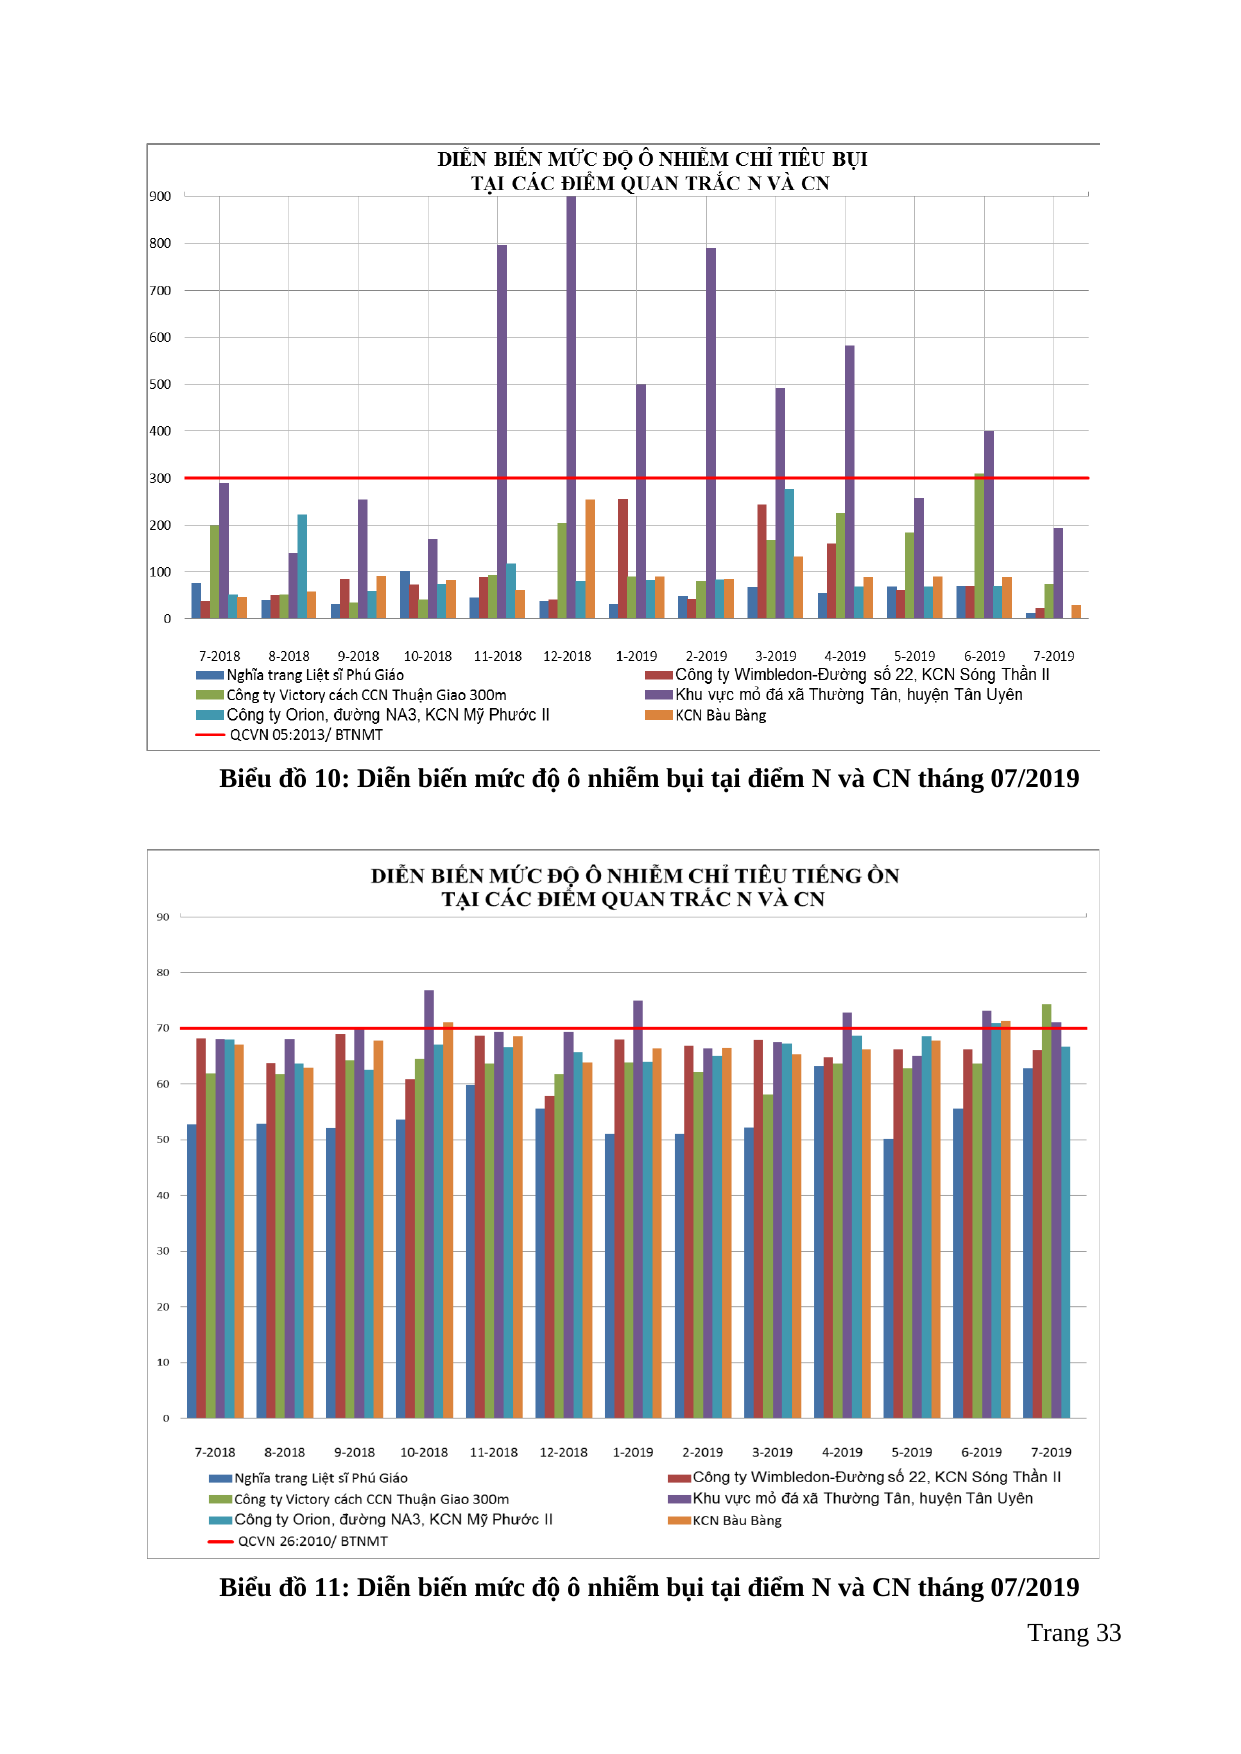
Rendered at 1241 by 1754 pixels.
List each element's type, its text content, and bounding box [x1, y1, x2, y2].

text Biểu đồ 10: Diễn biến mức độ ô nhiễm bụi tại điểm N và CN tháng 07/2019 [177, 762, 1122, 793]
text Biểu đồ 11: Diễn biến mức độ ô nhiễm bụi tại điểm N và CN tháng 07/2019 [177, 1571, 1122, 1602]
picture [146, 143, 1100, 751]
picture [147, 849, 1100, 1559]
